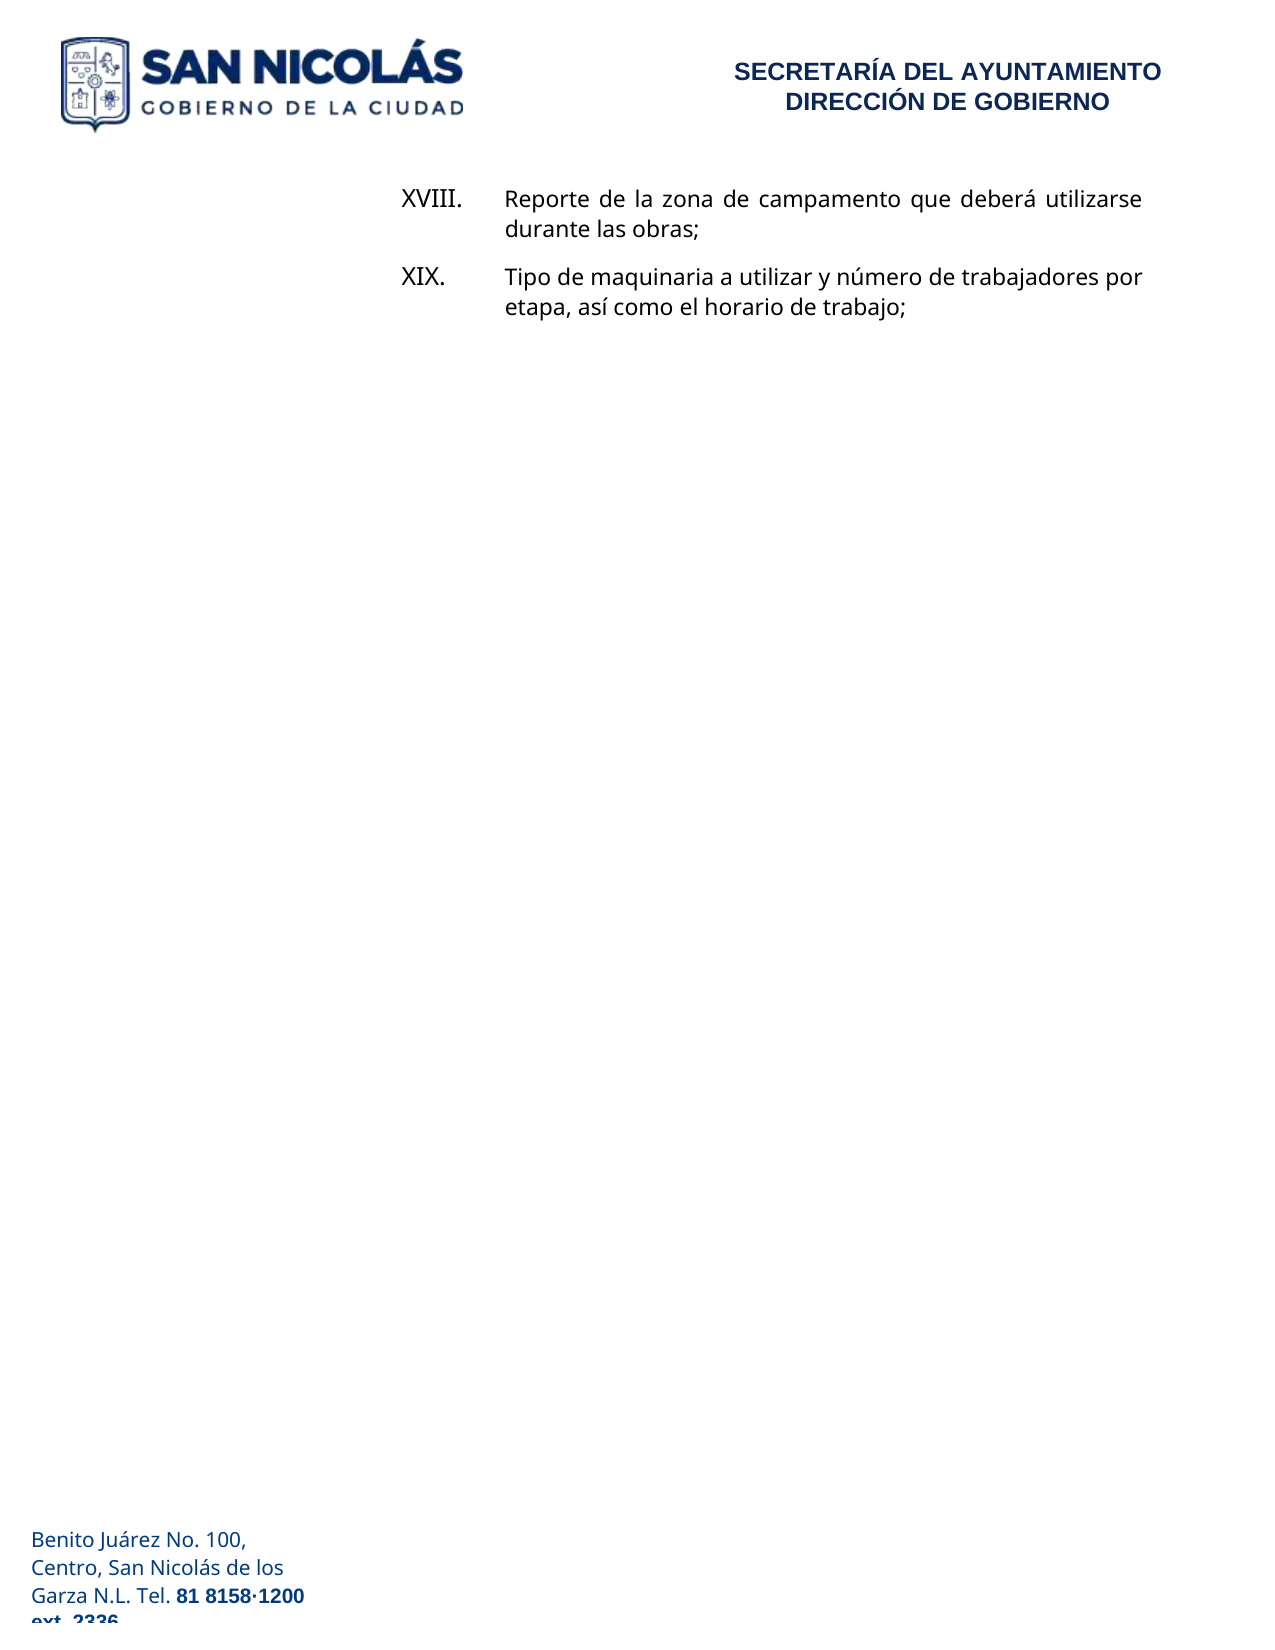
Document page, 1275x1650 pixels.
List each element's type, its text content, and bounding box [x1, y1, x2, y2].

list Tipo de maquinaria a utilizar y número de trabajadores por etapa, así como el horario de trabajo; [401, 259, 1143, 322]
picture [61, 37, 463, 133]
list Reporte de la zona de campamento que deberá utilizarse durante las obras; [401, 181, 1143, 244]
